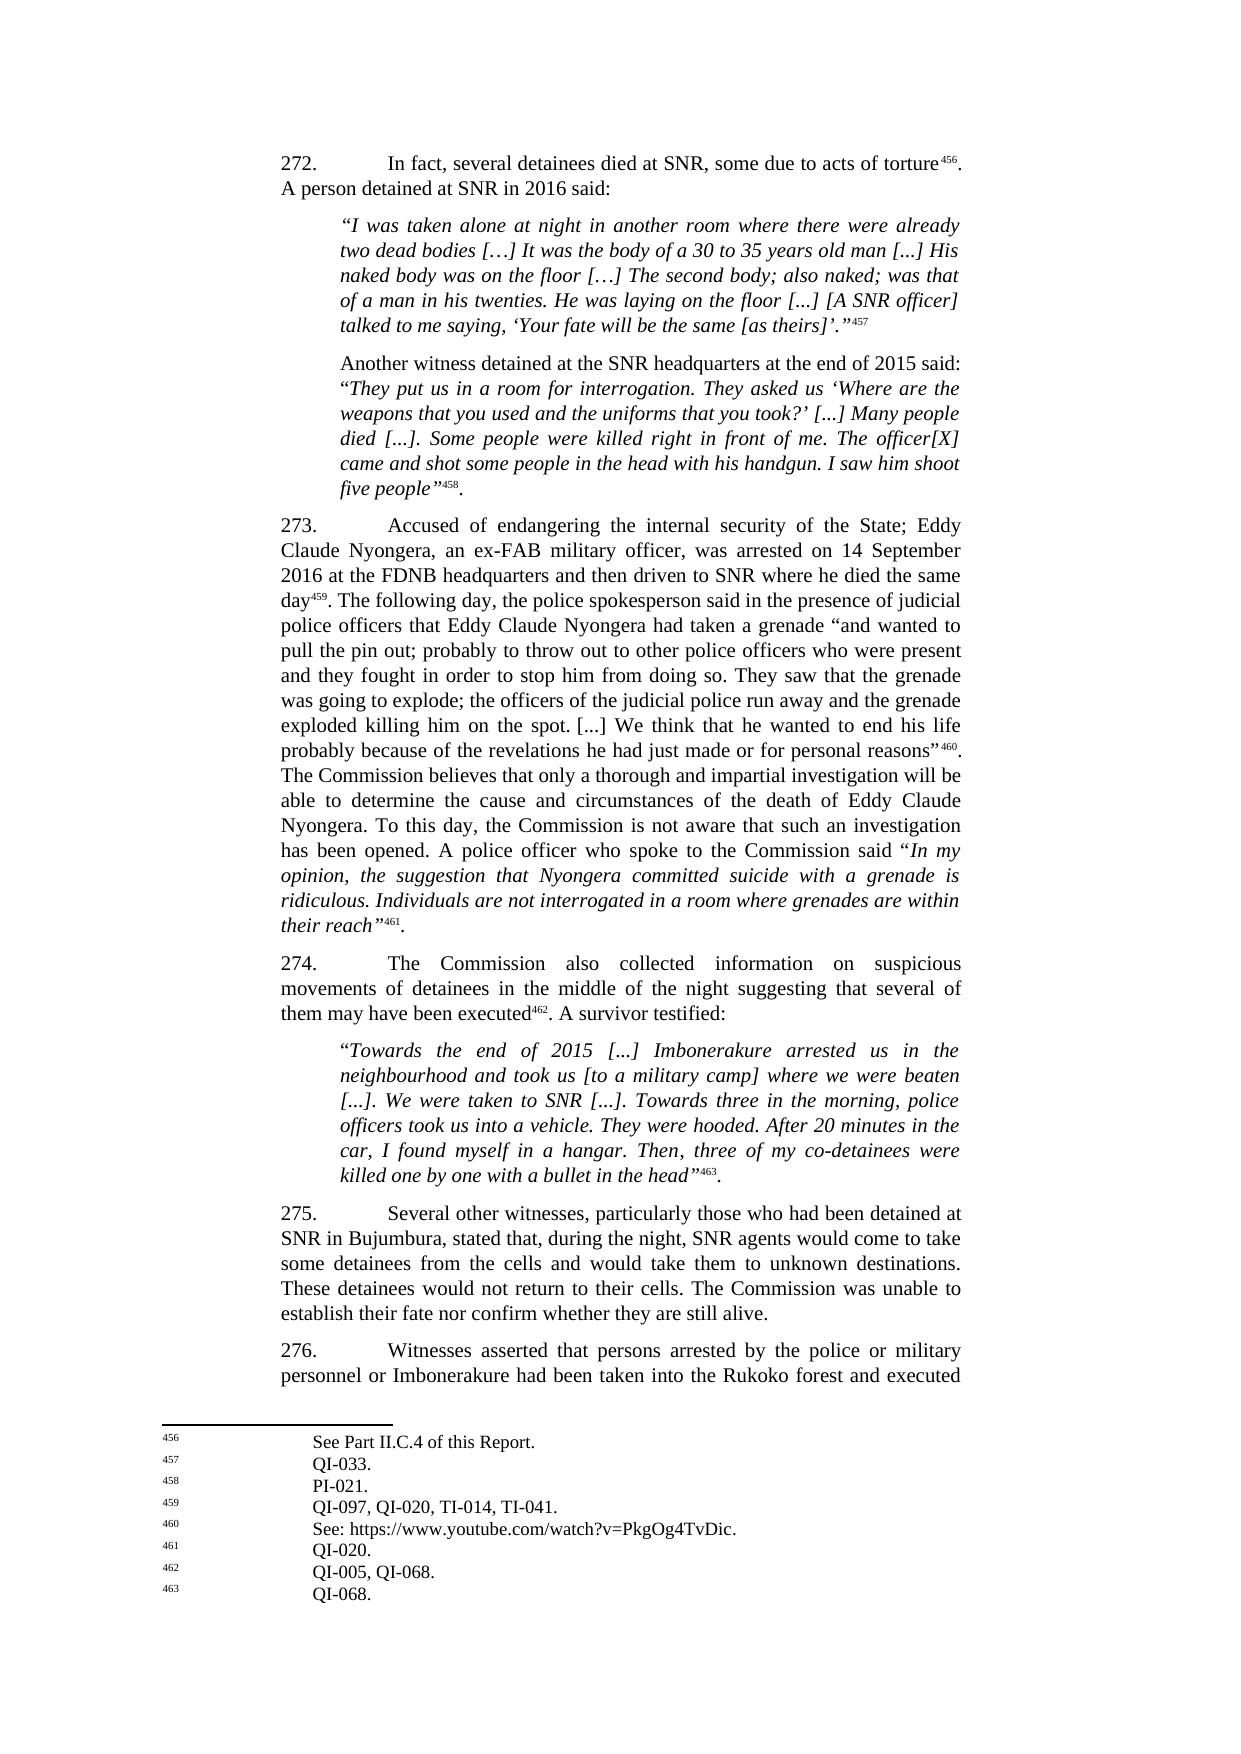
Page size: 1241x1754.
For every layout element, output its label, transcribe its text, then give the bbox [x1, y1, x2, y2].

text 273. Accused of endangering the internal security of the State; Eddy Claude Nyongera, an ex-FAB military officer, was arrested on 14 September 2016 at the FDNB headquarters and then driven to SNR where he died the same day. The following day, the police spokesperson said in the presence of judicial police officers that Eddy Claude Nyongera had taken a grenade “and wanted to pull the pin out; probably to throw out to other police officers who were present and they fought in order to stop him from doing so. They saw that the grenade was going to explode; the officers of the judicial police run away and the grenade exploded killing him on the spot. [...] We think that he wanted to end his life probably because of the revelations he had just made or for personal reasons”. The Commission believes that only a thorough and impartial investigation will be able to determine the cause and circumstances of the death of Eddy Claude Nyongera. To this day, the Commission is not aware that such an investigation has been opened. A police officer who spoke to the Commission said “In my opinion, the suggestion that Nyongera committed suicide with a grenade is ridiculous. Individuals are not interrogated in a room where grenades are within their reach”. [281, 512, 962, 937]
text 272. In fact, several detainees died at SNR, some due to acts of torture. A person detained at SNR in 2016 said: [281, 150, 962, 200]
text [281, 1337, 962, 1387]
text 275. Several other witnesses, particularly those who had been detained at SNR in Bujumbura, stated that, during the night, SNR agents would come to take some detainees from the cells and would take them to unknown destinations. These detainees would not return to their cells. The Commission was unable to establish their fate nor confirm whether they are still alive. [281, 1200, 962, 1325]
text 274. The Commission also collected information on suspicious movements of detainees in the middle of the night suggesting that several of them may have been executed. A survivor testified: [281, 950, 962, 1025]
list “I was taken alone at night in another room where there were already two dead bodies […] It was the body of a 30 to 35 years old man [...] His naked body was on the floor […] The second body; also naked; was that of a man in his twenties. He was laying on the floor [...] [A SNR officer] talked to me saying, ‘Your fate will be the same [as theirs]’.” [340, 212, 962, 337]
list Another witness detained at the SNR headquarters at the end of 2015 said: “They put us in a room for interrogation. They asked us ‘Where are the weapons that you used and the uniforms that you took?’ [...] Many people died [...]. Some people were killed right in front of me. The officer[X] came and shot some people in the head with his handgun. I saw him shoot five people”. [340, 350, 962, 500]
list “Towards the end of 2015 [...] Imbonerakure arrested us in the neighbourhood and took us [to a military camp] where we were beaten [...]. We were taken to SNR [...]. Towards three in the morning, police officers took us into a vehicle. They were hooded. After 20 minutes in the car, I found myself in a hangar. Then, three of my co-detainees were killed one by one with a bullet in the head”. [340, 1037, 962, 1187]
